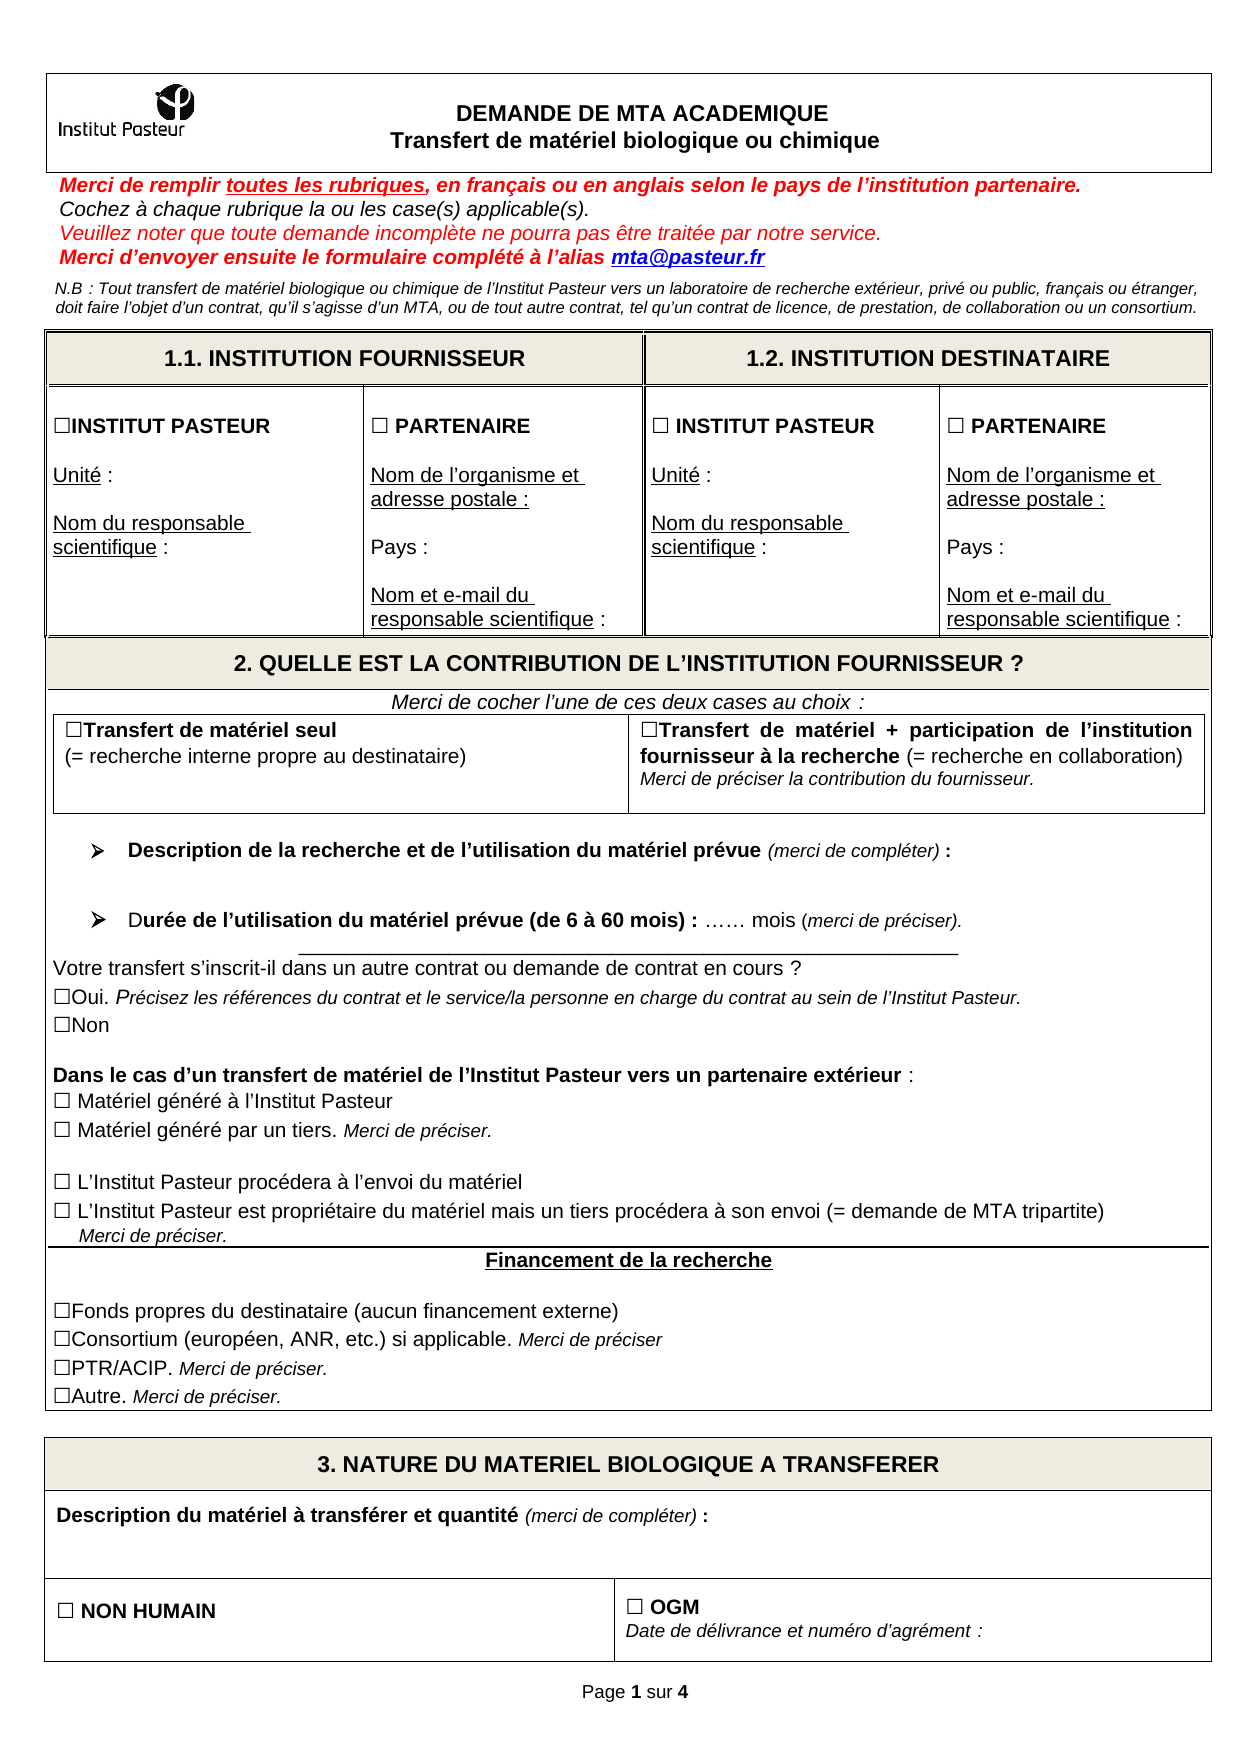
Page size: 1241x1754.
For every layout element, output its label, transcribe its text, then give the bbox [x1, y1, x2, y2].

subtitle Merci de remplir toutes les rubriques, en français ou en anglais selon le pays de l’institution partenaire. [59, 173, 1211, 197]
table_cell INSTITUT PASTEUR Unité : Nom du responsable scientifique : [47, 384, 363, 634]
text DEMANDE DE MTA ACADEMIQUE [59, 100, 1211, 127]
table_header 1.2. INSTITUTION DESTINATAIRE [644, 333, 1210, 384]
subtitle Cochez à chaque rubrique la ou les case(s) applicable(s). [59, 197, 1211, 221]
table_header 1.1. INSTITUTION FOURNISSEUR [45, 330, 644, 384]
table_cell Merci de cocher l’une de ces deux cases au choix : Description de la recherche et de l’utilisation du matériel prévue (merci de compléter) : Durée de l’utilisation du matériel prévue (de 6 à 60 mois) : …… mois (merci de préciser). _________________________________________________________ Votre transfert s’inscrit-il dans un autre contrat ou demande de contrat en cours ? Oui. Précisez les références du contrat et le service/la personne en charge du contrat au sein de l’Institut Pasteur. Non Dans le cas d’un transfert de matériel de l’Institut Pasteur vers un partenaire extérieur : Matériel généré à l’Institut Pasteur Matériel généré par un tiers. Merci de préciser. L’Institut Pasteur procédera à l’envoi du matériel L’Institut Pasteur est propriétaire du matériel mais un tiers procédera à son envoi (= demande de MTA tripartite) Merci de préciser. [46, 689, 1211, 1246]
table_cell PARTENAIRE Nom de l’organisme et adresse postale : Pays : Nom et e-mail du responsable scientifique : [940, 384, 1210, 634]
table_header 3. NATURE DU MATERIEL BIOLOGIQUE A TRANSFERER [45, 1438, 1211, 1489]
subtitle Veuillez noter que toute demande incomplète ne pourra pas être traitée par notre service. [59, 221, 1211, 245]
table_cell NON HUMAIN [45, 1579, 614, 1661]
picture [59, 84, 195, 100]
table_cell Description du matériel à transférer et quantité (merci de compléter) : [45, 1491, 1211, 1578]
table_cell PARTENAIRE Nom de l’organisme et adresse postale : Pays : Nom et e-mail du responsable scientifique : [364, 387, 642, 634]
table_cell Financement de la recherche Fonds propres du destinataire (aucun financement externe) Consortium (européen, ANR, etc.) si applicable. Merci de préciser PTR/ACIP. Merci de préciser. Autre. Merci de préciser. [46, 1246, 1211, 1410]
text N.B : Tout transfert de matériel biologique ou chimique de l’Institut Pasteur vers un laboratoire de recherche extérieur, privé ou public, français ou étranger, doit faire l’objet d’un contrat, qu’il s’agisse d’un MTA, ou de tout autre contrat, tel qu’un contrat de licence, de prestation, de collaboration ou un consortium. [44, 279, 1211, 317]
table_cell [615, 1579, 1211, 1661]
text Transfert de matériel biologique ou chimique [59, 127, 1211, 153]
subtitle Merci d’envoyer ensuite le formulaire complété à l’alias mta@pasteur.fr [59, 245, 1211, 269]
table_cell 2. Quelle est la contribution de l’Institution FOURNISSEUR ? [46, 635, 1211, 689]
table_cell INSTITUT PASTEUR Unité : Nom du responsable scientifique : [646, 387, 939, 634]
